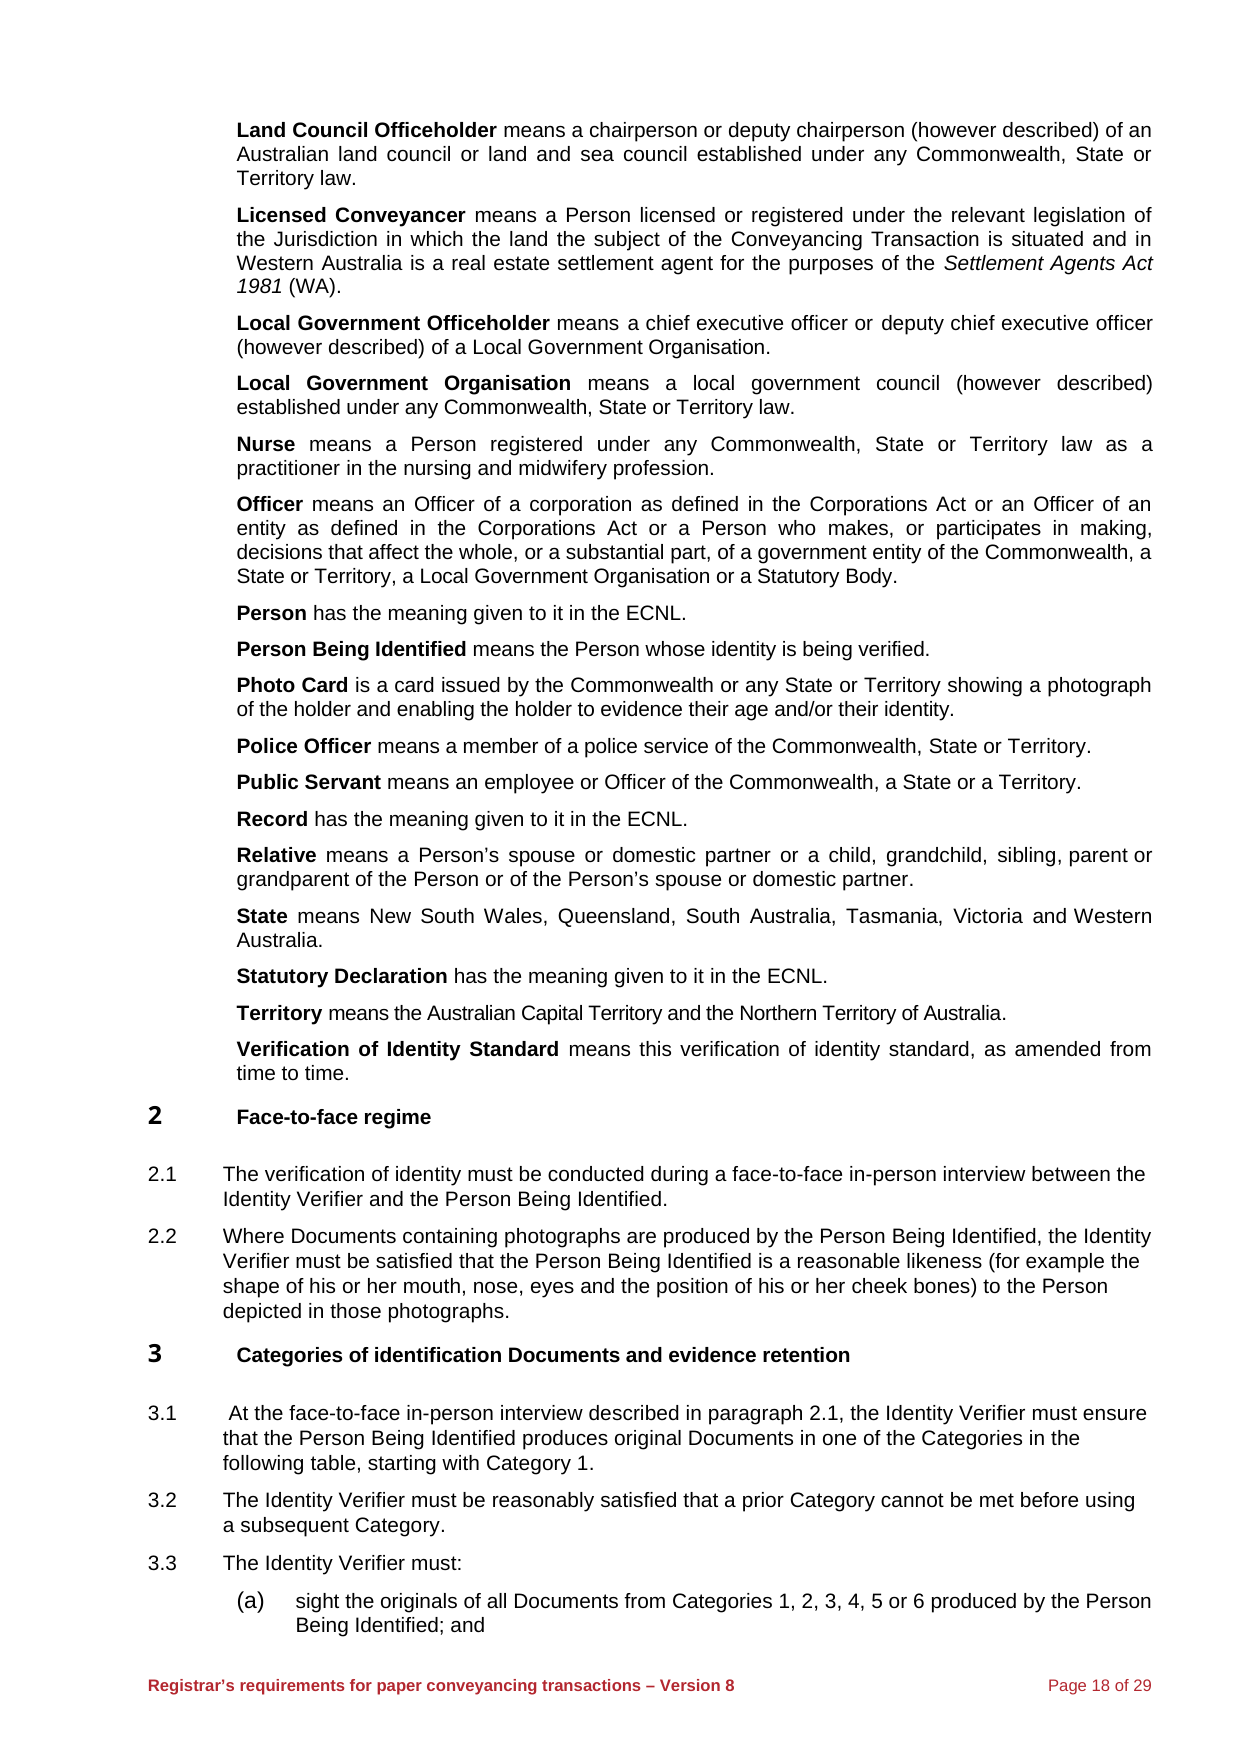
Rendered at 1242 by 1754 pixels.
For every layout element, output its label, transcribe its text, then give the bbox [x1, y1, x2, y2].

text 3.2 The Identity Verifier must be reasonably satisfied that a prior Category cannot be met before using a subsequent Category. [148, 1487, 1153, 1537]
text 2.1 The verification of identity must be conducted during a face-to-face in-person interview between the Identity Verifier and the Person Being Identified. [148, 1161, 1153, 1211]
subtitle Categories of identification Documents and evidence retention [148, 1336, 1153, 1370]
subtitle Face-to-face regime [148, 1097, 1153, 1131]
text Public Servant means an employee or Officer of the Commonwealth, a State or a Territory. [236, 770, 1153, 794]
list sight the originals of all Documents from Categories 1, 2, 3, 4, 5 or 6 produced by the Person Being Identified; and [236, 1587, 1153, 1637]
text Statutory Declaration has the meaning given to it in the ECNL. [236, 964, 1153, 988]
text State means New South Wales, Queensland, South Australia, Tasmania, Victoria and Western Australia. [236, 903, 1153, 951]
text 3.3 The Identity Verifier must: [148, 1549, 1153, 1574]
text 3.1 At the face-to-face in-person interview described in paragraph 2.1, the Identity Verifier must ensure that the Person Being Identified produces original Documents in one of the Categories in the following table, starting with Category 1. [148, 1399, 1153, 1474]
text Local Government Officeholder means a chief executive officer or deputy chief executive officer (however described) of a Local Government Organisation. [236, 311, 1153, 359]
text Record has the meaning given to it in the ECNL. [236, 807, 1153, 831]
text Person Being Identified means the Person whose identity is being verified. [236, 637, 1153, 661]
text Photo Card is a card issued by the Commonwealth or any State or Territory showing a photograph of the holder and enabling the holder to evidence their age and/or their identity. [236, 673, 1153, 721]
text Nurse means a Person registered under any Commonwealth, State or Territory law as a practitioner in the nursing and midwifery profession. [236, 432, 1153, 479]
text Officer means an Officer of a corporation as defined in the Corporations Act or an Officer of an entity as defined in the Corporations Act or a Person who makes, or participates in making, decisions that affect the whole, or a substantial part, of a government entity of the Commonwealth, a State or Territory, a Local Government Organisation or a Statutory Body. [236, 492, 1153, 588]
text 2.2 Where Documents containing photographs are produced by the Person Being Identified, the Identity Verifier must be satisfied that the Person Being Identified is a reasonable likeness (for example the shape of his or her mouth, nose, eyes and the position of his or her cheek bones) to the Person depicted in those photographs. [148, 1223, 1153, 1323]
text Territory means the Australian Capital Territory and the Northern Territory of Australia. [236, 1000, 1153, 1024]
text Land Council Officeholder means a chairperson or deputy chairperson (however described) of an Australian land council or land and sea council established under any Commonwealth, State or Territory law. [236, 118, 1153, 190]
text Verification of Identity Standard means this verification of identity standard, as amended from time to time. [236, 1037, 1153, 1085]
text Police Officer means a member of a police service of the Commonwealth, State or Territory. [236, 734, 1153, 758]
text Licensed Conveyancer means a Person licensed or registered under the relevant legislation of the Jurisdiction in which the land the subject of the Conveyancing Transaction is situated and in Western Australia is a real estate settlement agent for the purposes of the Settlement Agents Act 1981 (WA). [236, 202, 1153, 298]
text Relative means a Person’s spouse or domestic partner or a child, grandchild, sibling, parent or grandparent of the Person or of the Person’s spouse or domestic partner. [236, 843, 1153, 891]
text Person has the meaning given to it in the ECNL. [236, 600, 1153, 624]
text Local Government Organisation means a local government council (however described) established under any Commonwealth, State or Territory law. [236, 371, 1153, 419]
